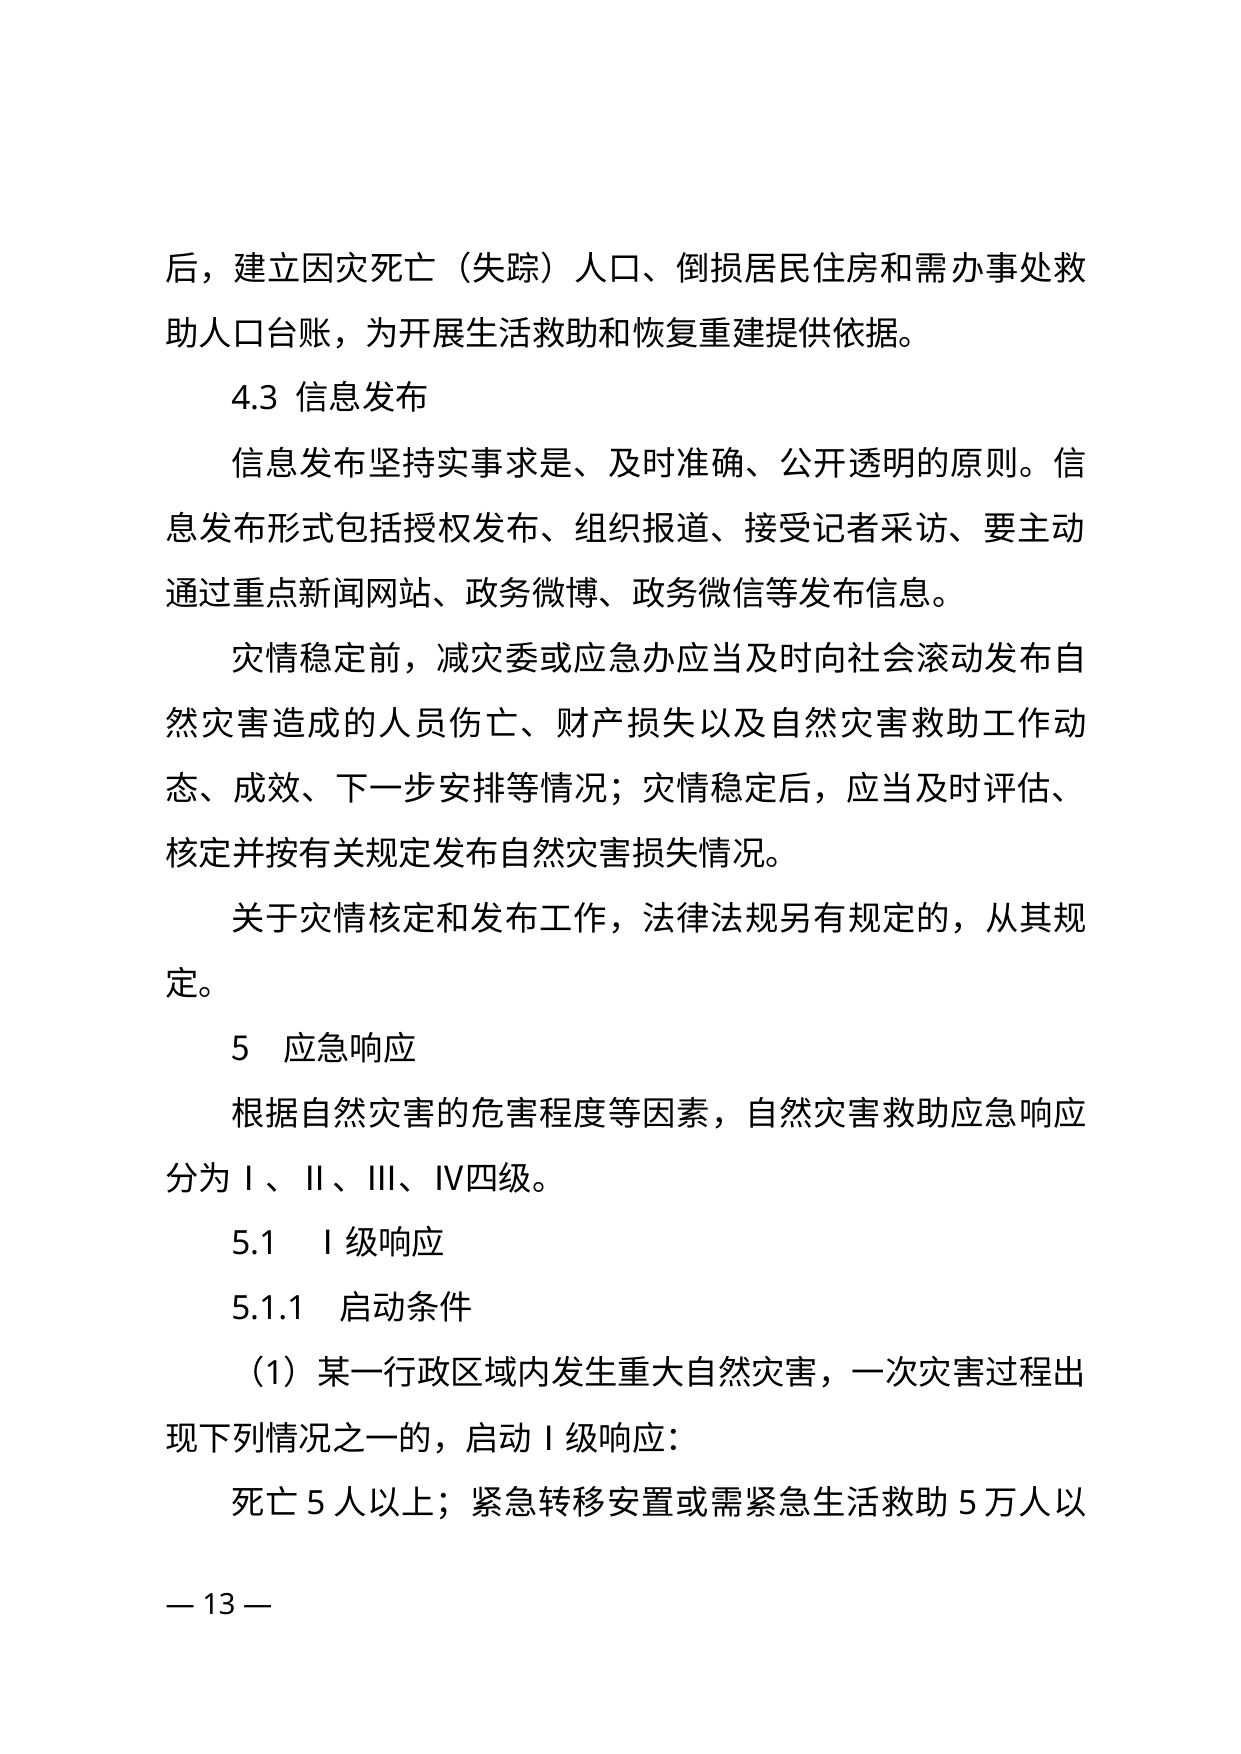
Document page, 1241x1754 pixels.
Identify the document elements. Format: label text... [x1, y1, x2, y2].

text 5 应急响应 [165, 1013, 1087, 1078]
text 信息发布坚持实事求是、及时准确、公开透明的原则。信息发布形式包括授权发布、组织报道、接受记者采访、要主动通过重点新闻网站、政务微博、政务微信等发布信息。 [165, 428, 1087, 623]
text 5.1 Ⅰ级响应 [165, 1208, 1087, 1273]
text 5.1.1 启动条件 [165, 1273, 1087, 1338]
text 关于灾情核定和发布工作，法律法规另有规定的，从其规定。 [165, 883, 1087, 1013]
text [165, 233, 1087, 363]
text 4.3 信息发布 [165, 363, 1087, 428]
text （1）某一行政区域内发生重大自然灾害，一次灾害过程出现下列情况之一的，启动Ⅰ级响应： [165, 1338, 1087, 1468]
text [165, 1468, 1087, 1533]
text 灾情稳定前，减灾委或应急办应当及时向社会滚动发布自然灾害造成的人员伤亡、财产损失以及自然灾害救助工作动态、成效、下一步安排等情况；灾情稳定后，应当及时评估、核定并按有关规定发布自然灾害损失情况。 [165, 623, 1087, 883]
text 根据自然灾害的危害程度等因素，自然灾害救助应急响应分为Ⅰ、Ⅱ、Ⅲ、Ⅳ四级。 [165, 1078, 1087, 1208]
